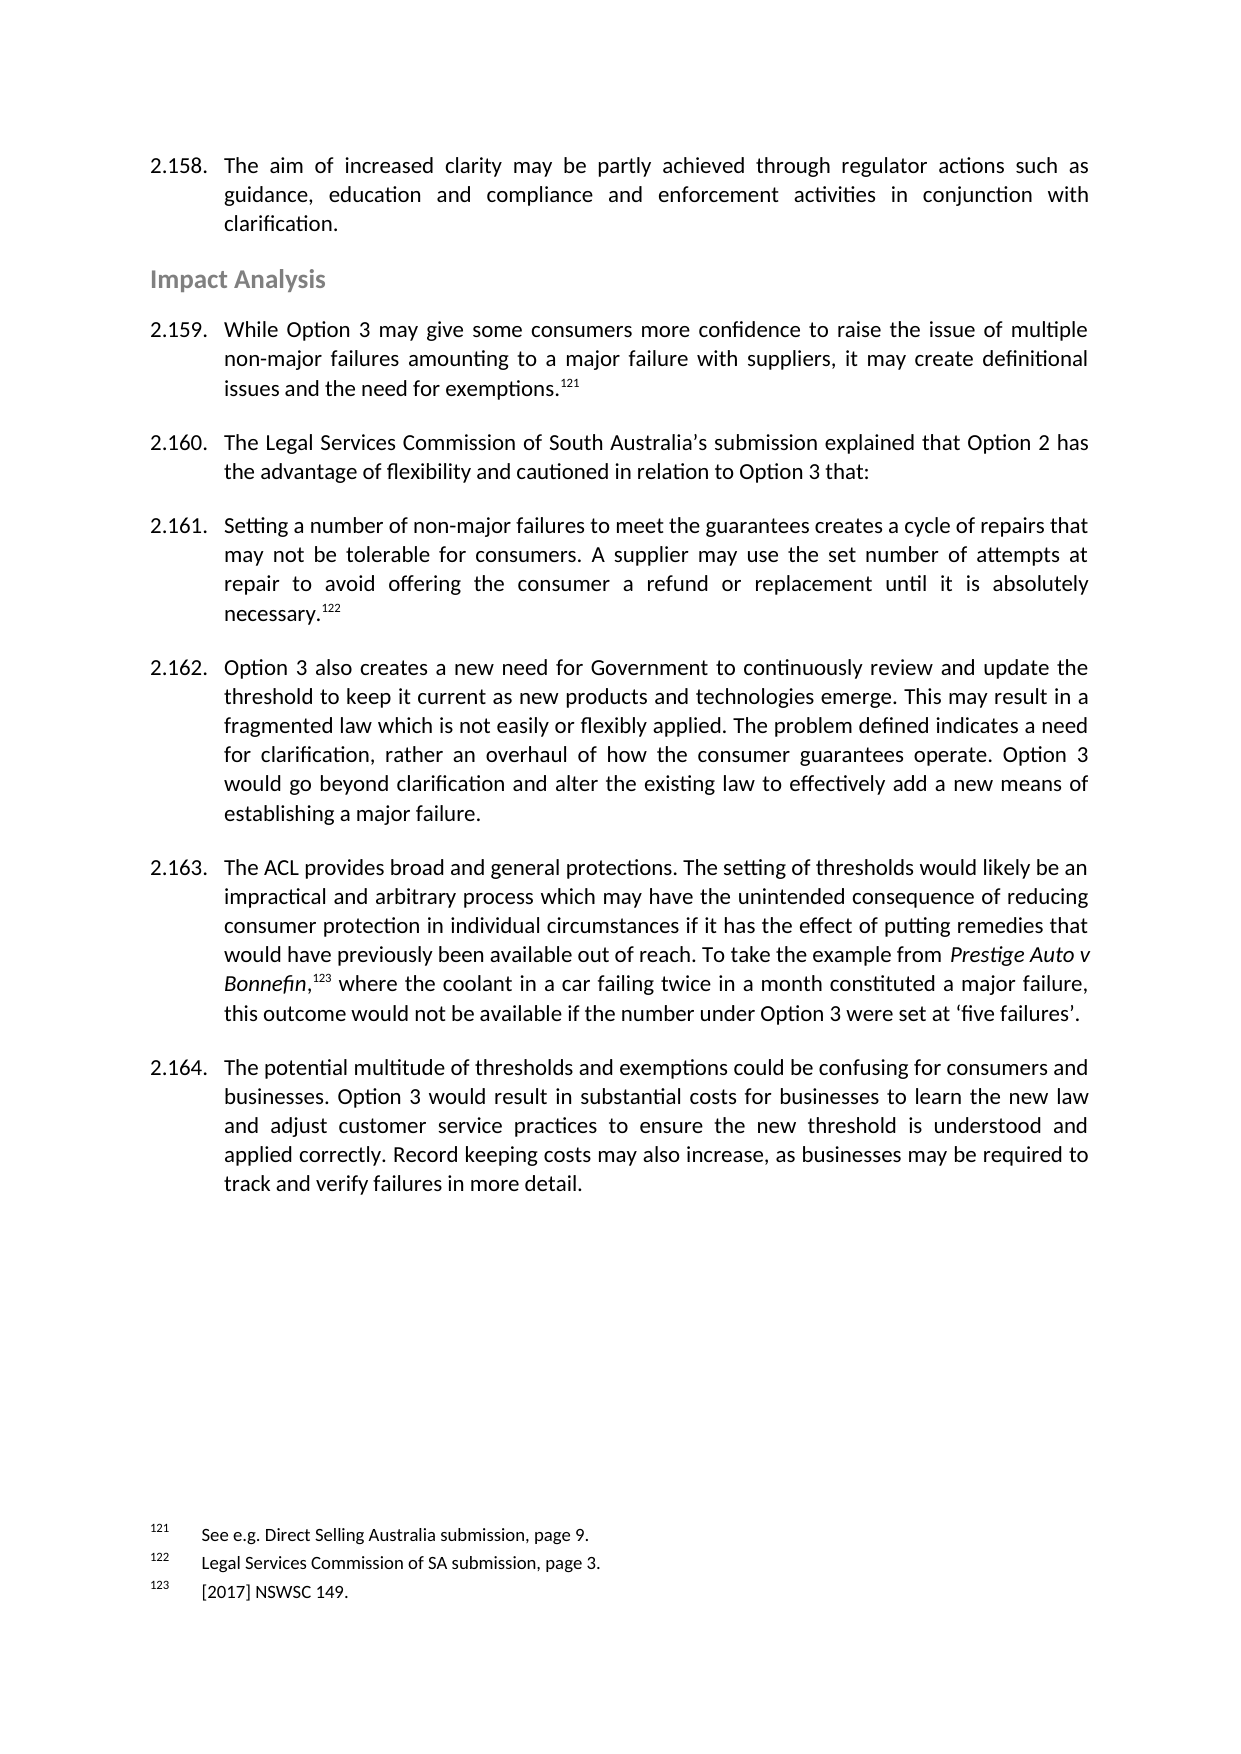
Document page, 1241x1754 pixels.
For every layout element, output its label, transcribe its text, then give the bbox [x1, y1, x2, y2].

text The aim of increased clarity may be partly achieved through regulator actions such as guidance, education and compliance and enforcement activities in conjunction with clarification. [150, 150, 1090, 237]
text While Option 3 may give some consumers more confidence to raise the issue of multiple non-major failures amounting to a major failure with suppliers, it may create definitional issues and the need for exemptions. [150, 314, 1090, 402]
text Setting a number of non-major failures to meet the guarantees creates a cycle of repairs that may not be tolerable for consumers. A supplier may use the set number of attempts at repair to avoid offering the consumer a refund or replacement until it is absolutely necessary. [150, 510, 1090, 627]
text The Legal Services Commission of South Australia’s submission explained that Option 2 has the advantage of flexibility and cautioned in relation to Option 3 that: [150, 427, 1090, 485]
text Option 3 also creates a new need for Government to continuously review and update the threshold to keep it current as new products and technologies emerge. This may result in a fragmented law which is not easily or flexibly applied. The problem defined indicates a need for clarification, rather an overhaul of how the consumer guarantees operate. Option 3 would go beyond clarification and alter the existing law to effectively add a new means of establishing a major failure. [150, 652, 1090, 827]
text The ACL provides broad and general protections. The setting of thresholds would likely be an impractical and arbitrary process which may have the unintended consequence of reducing consumer protection in individual circumstances if it has the effect of putting remedies that would have previously been available out of reach. To take the example from Prestige Auto v Bonnefin, where the coolant in a car failing twice in a month constituted a major failure, this outcome would not be available if the number under Option 3 were set at ‘five failures’. [150, 852, 1090, 1027]
subtitle Impact Analysis [150, 262, 1090, 296]
text The potential multitude of thresholds and exemptions could be confusing for consumers and businesses. Option 3 would result in substantial costs for businesses to learn the new law and adjust customer service practices to ensure the new threshold is understood and applied correctly. Record keeping costs may also increase, as businesses may be required to track and verify failures in more detail. [150, 1052, 1090, 1198]
